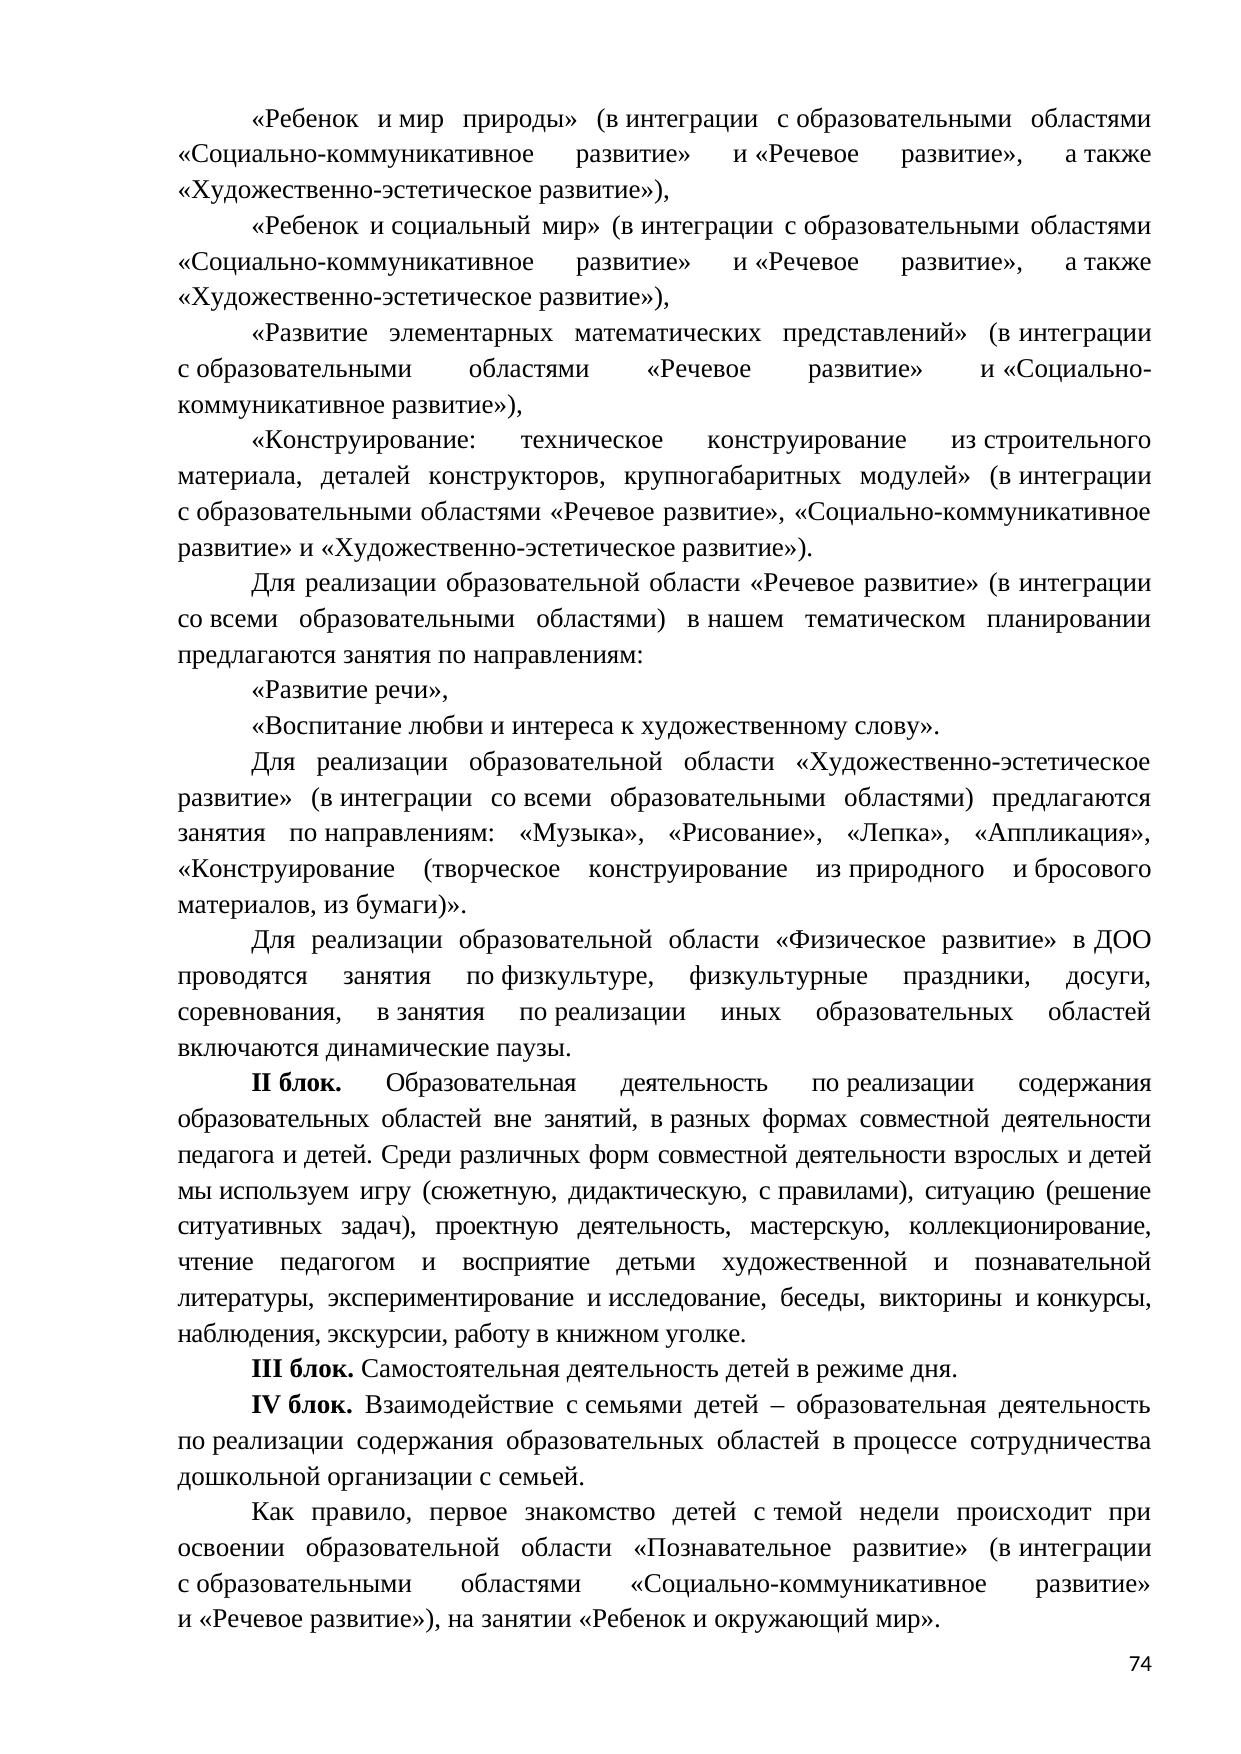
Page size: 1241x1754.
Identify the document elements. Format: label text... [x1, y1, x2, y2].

text IV блок. Взаимодействие с семьями детей – образовательная деятельность по реализации содержания образовательных областей в процессе сотрудничества дошкольной организации с семьей. [177, 1388, 1152, 1491]
text Для реализации образовательной области «Физическое развитие» в ДОО проводятся занятия по физкультуре, физкультурные праздники, досуги, соревнования, в занятия по реализации иных образовательных областей включаются динамические паузы. [177, 924, 1152, 1062]
text Как правило, первое знакомство детей с темой недели происходит при освоении образовательной области «Познавательное развитие» (в интеграции с образовательными областями «Социально-коммуникативное развитие» и «Речевое развитие»), на занятии «Ребенок и окружающий мир». [177, 1495, 1152, 1634]
text Для реализации образовательной области «Речевое развитие» (в интеграции со всеми образовательными областями) в нашем тематическом планировании предлагаются занятия по направлениям: [177, 566, 1152, 669]
text II блок. Образовательная деятельность по реализации содержания образовательных областей вне занятий, в разных формах совместной деятельности педагога и детей. Среди различных форм совместной деятельности взрослых и детей мы используем игру (сюжетную, дидактическую, с правилами), ситуацию (решение ситуативных задач), проектную деятельность, мастерскую, коллекционирование, чтение педагогом и восприятие детьми художественной и познавательной литературы, экспериментирование и исследование, беседы, викторины и конкурсы, наблюдения, экскурсии, работу в книжном уголке. [177, 1067, 1152, 1348]
text III блок. Самостоятельная деятельность детей в режиме дня. [177, 1352, 1152, 1383]
text «Ребенок и мир природы» (в интеграции с образовательными областями «Социально-коммуникативное развитие» и «Речевое развитие», а также «Художественно-эстетическое развитие»), [177, 102, 1152, 204]
text «Ребенок и социальный мир» (в интеграции с образовательными областями «Социально-коммуникативное развитие» и «Речевое развитие», а также «Художественно-эстетическое развитие»), [177, 209, 1152, 312]
text Для реализации образовательной области «Художественно-эстетическое развитие» (в интеграции со всеми образовательными областями) предлагаются занятия по направлениям: «Музыка», «Рисование», «Лепка», «Аппликация», «Конструирование (творческое конструирование из природного и бросового материалов, из бумаги)». [177, 745, 1152, 919]
text «Развитие элементарных математических представлений» (в интеграции с образовательными областями «Речевое развитие» и «Социально-коммуникативное развитие»), [177, 316, 1152, 419]
text «Развитие речи», [177, 673, 1152, 705]
text «Воспитание любви и интереса к художественному слову». [177, 709, 1152, 740]
text «Конструирование: техническое конструирование из строительного материала, деталей конструкторов, крупногабаритных модулей» (в интеграции с образовательными областями «Речевое развитие», «Социально-коммуникативное развитие» и «Художественно-эстетическое развитие»). [177, 423, 1152, 562]
